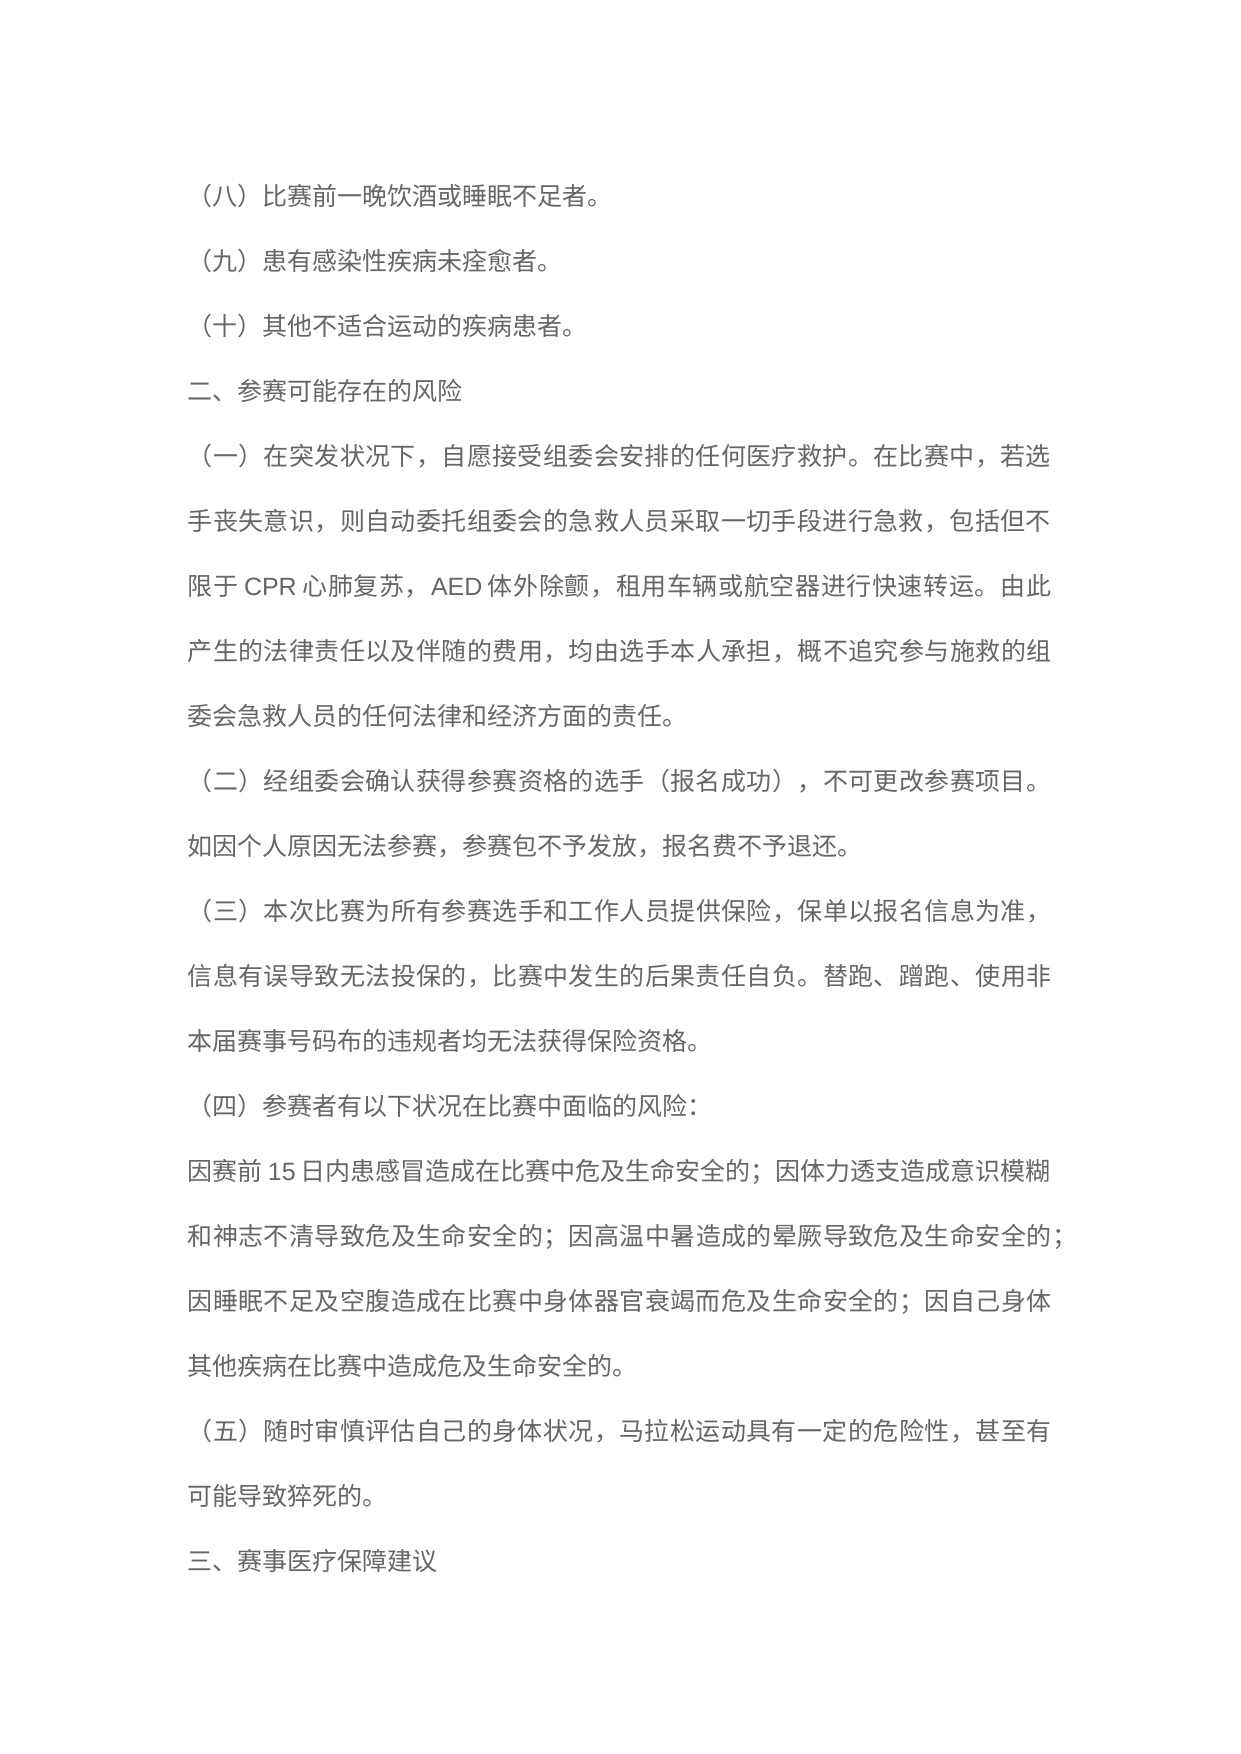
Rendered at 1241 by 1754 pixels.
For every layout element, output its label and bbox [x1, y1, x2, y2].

text [187, 162, 1053, 1592]
